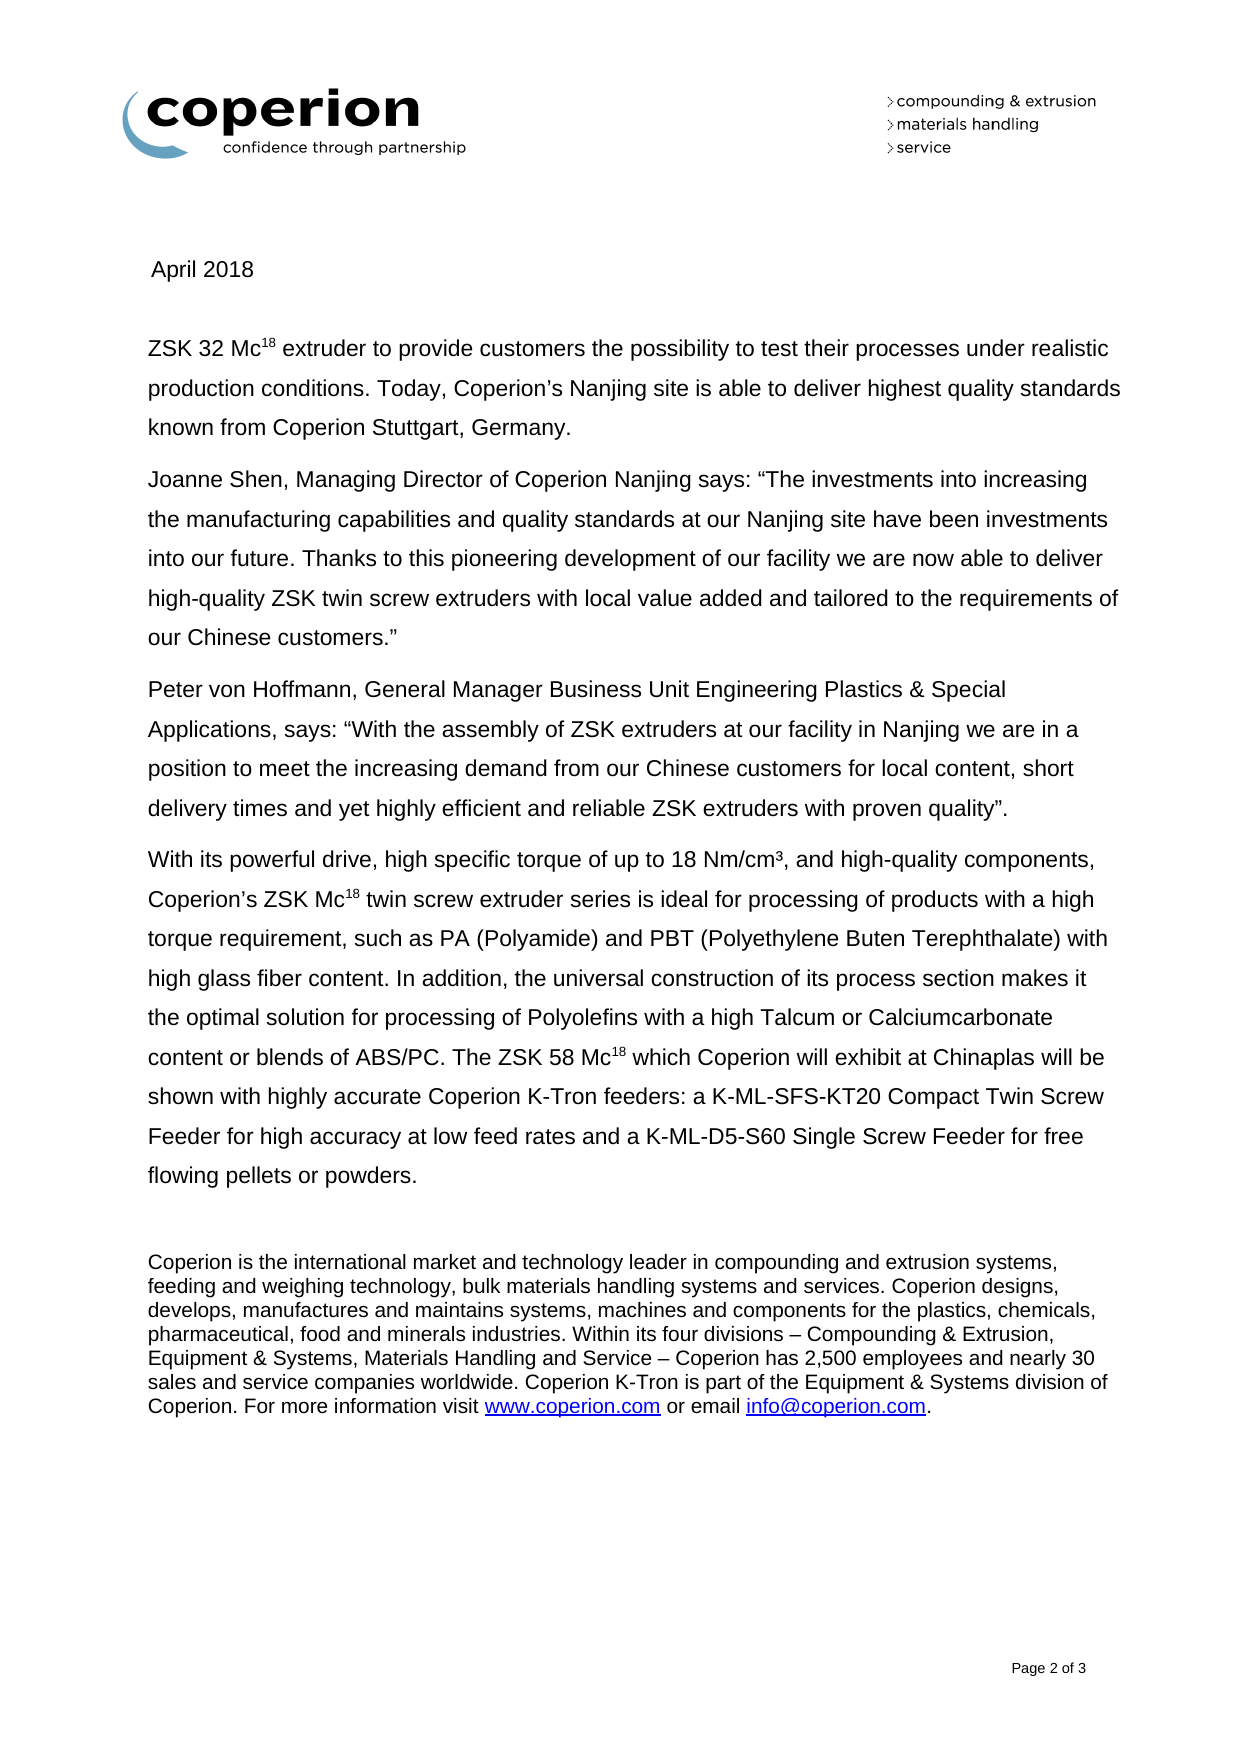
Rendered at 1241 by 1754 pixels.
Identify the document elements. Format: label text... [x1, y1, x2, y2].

picture [886, 87, 1099, 160]
text Coperion is the international market and technology leader in compounding and extrusion systems, feeding and weighing technology, bulk materials handling systems and services. Coperion designs, develops, manufactures and maintains systems, machines and components for the plastics, chemicals, pharmaceutical, food and minerals industries. Within its four divisions – Compounding & Extrusion, Equipment & Systems, Materials Handling and Service – Coperion has 2,500 employees and nearly 30 sales and service companies worldwide. Coperion K-Tron is part of the Equipment & Systems division of Coperion. For more information visit www.coperion.com or email info@coperion.com. [148, 1250, 1122, 1417]
picture [121, 87, 467, 160]
text With its powerful drive, high specific torque of up to 18 Nm/cm³, and high-quality components, Coperion’s ZSK Mc18 twin screw extruder series is ideal for processing of products with a high torque requirement, such as PA (Polyamide) and PBT (Polyethylene Buten Terephthalate) with high glass fiber content. In addition, the universal construction of its process section makes it the optimal solution for processing of Polyolefins with a high Talcum or Calciumcarbonate content or blends of ABS/PC. The ZSK 58 Mc18 which Coperion will exhibit at Chinaplas will be shown with highly accurate Coperion K-Tron feeders: a K-ML-SFS-KT20 Compact Twin Screw Feeder for high accuracy at low feed rates and a K-ML-D5-S60 Single Screw Feeder for free flowing pellets or powders. [148, 846, 1122, 1189]
text Joanne Shen, Managing Director of Coperion Nanjing says: “The investments into increasing the manufacturing capabilities and quality standards at our Nanjing site have been investments into our future. Thanks to this pioneering development of our facility we are now able to deliver high-quality ZSK twin screw extruders with local value added and tailored to the requirements of our Chinese customers.” [148, 466, 1122, 650]
text Peter von Hoffmann, General Manager Business Unit Engineering Plastics & Special Applications, says: “With the assembly of ZSK extruders at our facility in Nanjing we are in a position to meet the increasing demand from our Chinese customers for local content, short delivery times and yet highly efficient and reliable ZSK extruders with proven quality”. [148, 676, 1122, 821]
